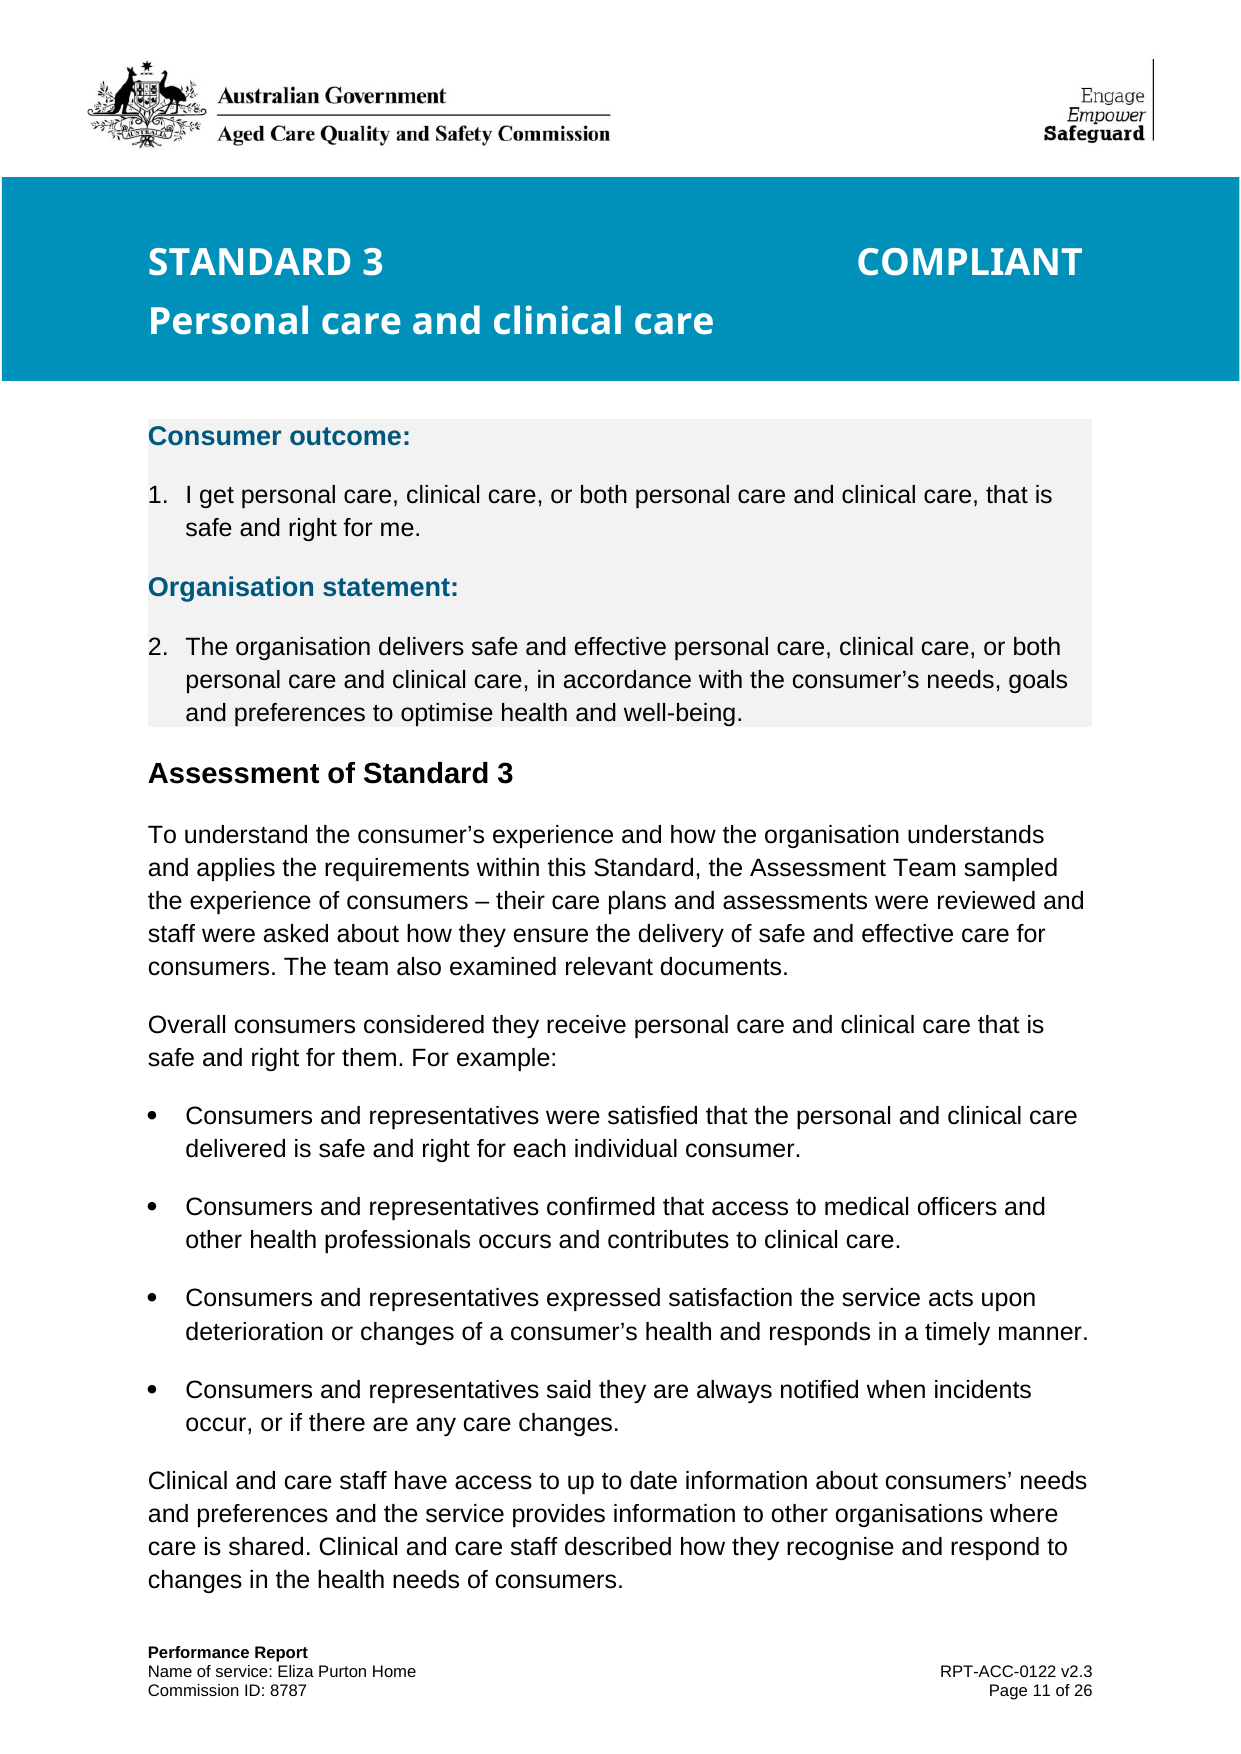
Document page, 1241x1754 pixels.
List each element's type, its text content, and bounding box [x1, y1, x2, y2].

picture [1, 0, 1241, 169]
list The organisation delivers safe and effective personal care, clinical care, or both personal care and clinical care, in accordance with the consumer’s needs, goals and preferences to optimise health and well-being. [148, 632, 1092, 727]
subtitle Assessment of Standard 3 [148, 756, 1092, 790]
subtitle Organisation statement: [148, 571, 1092, 603]
list Consumers and representatives confirmed that access to medical officers and other health professionals occurs and contributes to clinical care. [148, 1192, 1092, 1254]
list Consumers and representatives said they are always notified when incidents occur, or if there are any care changes. [148, 1374, 1092, 1436]
subtitle Consumer outcome: [148, 419, 1092, 451]
list Consumers and representatives expressed satisfaction the service acts upon deterioration or changes of a consumer’s health and responds in a timely manner. [148, 1283, 1092, 1345]
list Consumers and representatives were satisfied that the personal and clinical care delivered is safe and right for each individual consumer. [148, 1101, 1092, 1163]
text Overall consumers considered they receive personal care and clinical care that is safe and right for them. For example: [148, 1010, 1092, 1072]
text To understand the consumer’s experience and how the organisation understands and applies the requirements within this Standard, the Assessment Team sampled the experience of consumers – their care plans and assessments were reviewed and staff were asked about how they ensure the delivery of safe and effective care for consumers. The team also examined relevant documents. [148, 820, 1092, 981]
list I get personal care, clinical care, or both personal care and clinical care, that is safe and right for me. [148, 480, 1092, 542]
subtitle STANDARD 3 COMPLIANT Personal care and clinical care [148, 236, 1092, 345]
text Clinical and care staff have access to up to date information about consumers’ needs and preferences and the service provides information to other organisations where care is shared. Clinical and care staff described how they recognise and respond to changes in the health needs of consumers. [148, 1466, 1092, 1593]
